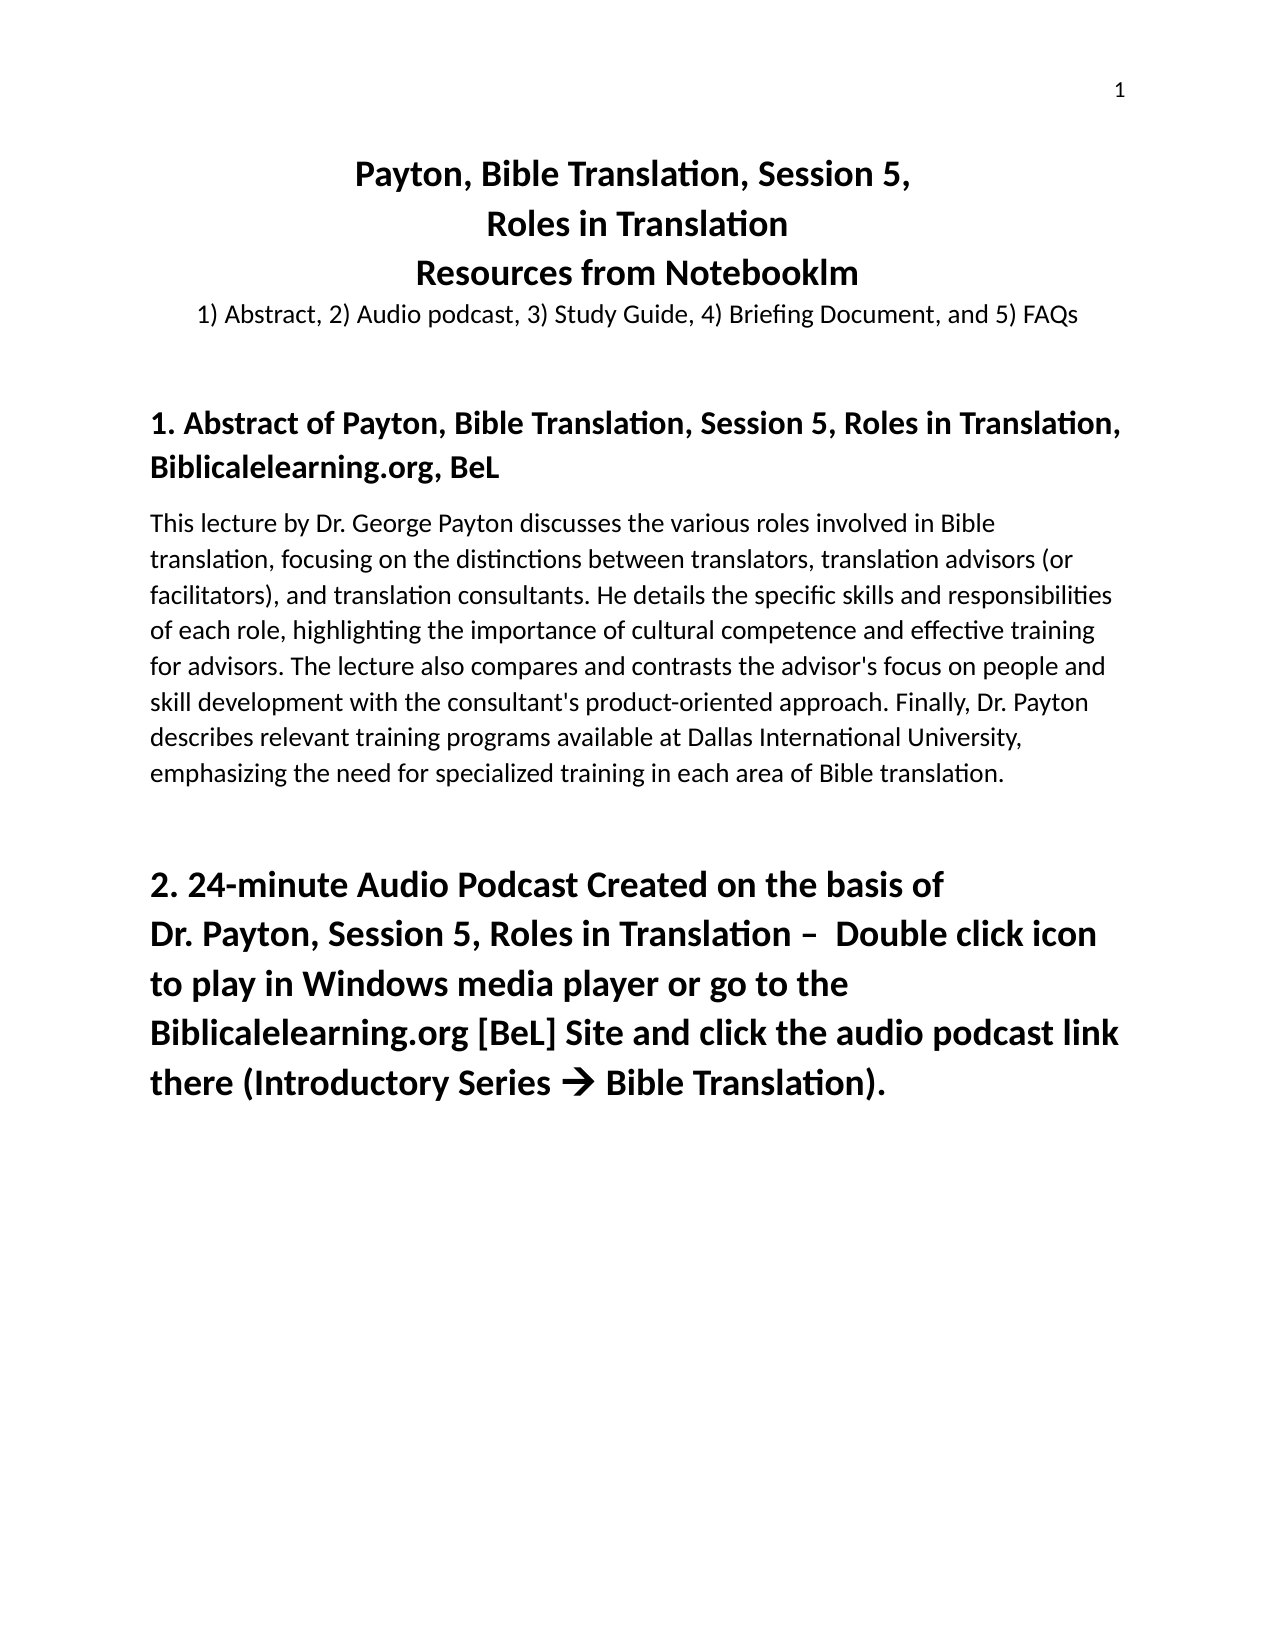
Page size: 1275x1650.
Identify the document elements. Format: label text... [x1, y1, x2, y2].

text 1. Abstract of Payton, Bible Translation, Session 5, Roles in Translation, Biblicalelearning.org, BeL [150, 402, 1125, 487]
text 2. 24-minute Audio Podcast Created on the basis of Dr. Payton, Session 5, Roles in Translation – Double click icon to play in Windows media player or go to the Biblicalelearning.org [BeL] Site and click the audio podcast link there (Introductory Series Bible Translation). [150, 861, 1125, 1104]
text Payton, Bible Translation, Session 5, Roles in Translation Resources from Notebooklm 1) Abstract, 2) Audio podcast, 3) Study Guide, 4) Briefing Document, and 5) FAQs [150, 150, 1125, 330]
text This lecture by Dr. George Payton discusses the various roles involved in Bible translation, focusing on the distinctions between translators, translation advisors (or facilitators), and translation consultants. He details the specific skills and responsibilities of each role, highlighting the importance of cultural competence and effective training for advisors. The lecture also compares and contrasts the advisor's focus on people and skill development with the consultant's product-oriented approach. Finally, Dr. Payton describes relevant training programs available at Dallas International University, emphasizing the need for specialized training in each area of Bible translation. [150, 507, 1125, 789]
